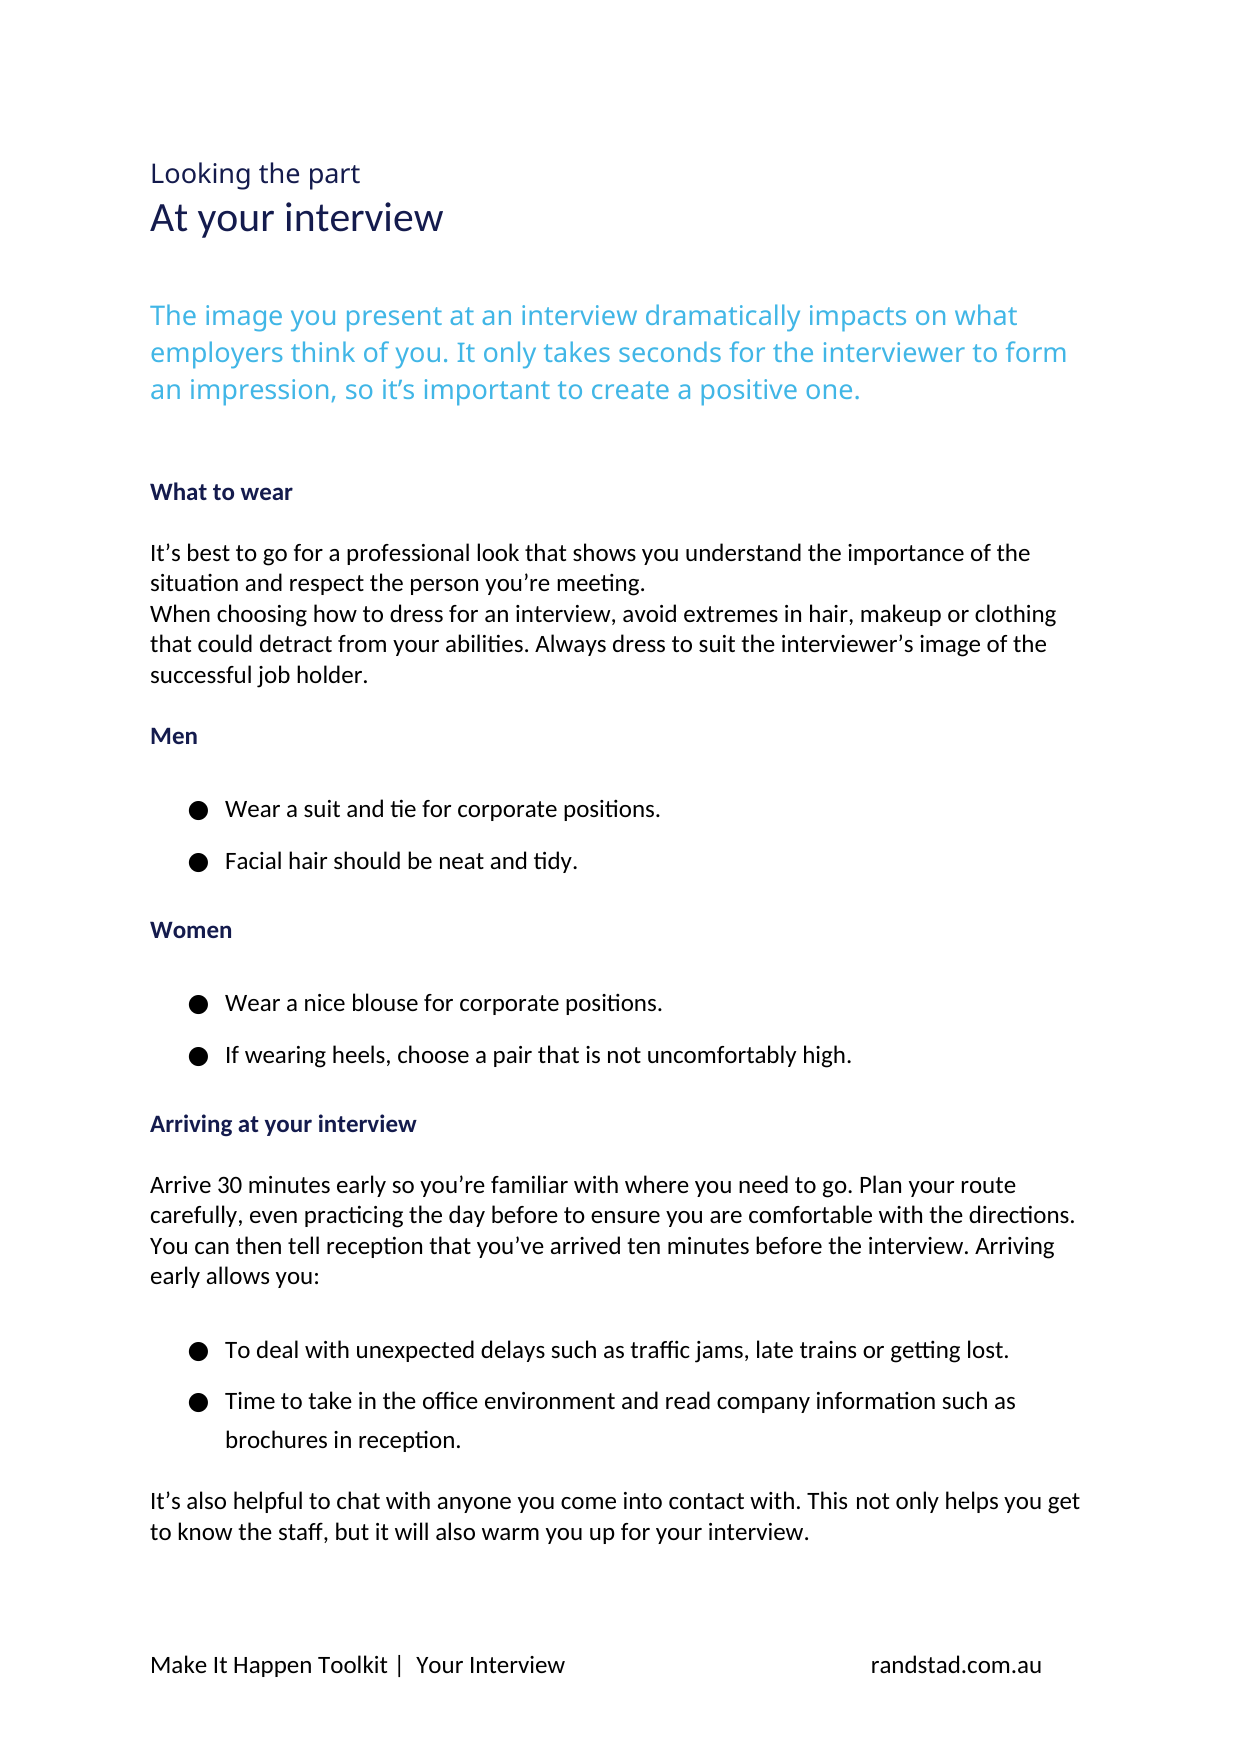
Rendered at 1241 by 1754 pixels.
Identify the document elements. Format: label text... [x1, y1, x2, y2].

text It’s best to go for a professional look that shows you understand the importance of the situation and respect the person you’re meeting. [150, 537, 1090, 598]
text When choosing how to dress for an interview, avoid extremes in hair, makeup or clothing that could detract from your abilities. Always dress to suit the interviewer’s image of the successful job holder. [150, 598, 1090, 689]
text It’s also helpful to chat with anyone you come into contact with. This not only helps you get to know the staff, but it will also warm you up for your interview. [150, 1485, 1090, 1546]
subtitle Looking the part [150, 154, 1090, 191]
text Men [150, 720, 1090, 750]
text What to wear [150, 476, 1090, 506]
list To deal with unexpected delays such as traffic jams, late trains or getting lost. [187, 1322, 1090, 1373]
text Women [150, 914, 1090, 944]
list Time to take in the office environment and read company information such as brochures in reception. [187, 1373, 1090, 1454]
text At your interview [150, 191, 1090, 242]
list Wear a suit and tie for corporate positions. [187, 781, 1090, 832]
list If wearing heels, choose a pair that is not uncomfortably high. [187, 1026, 1090, 1077]
list Wear a nice blouse for corporate positions. [187, 975, 1090, 1026]
text Arrive 30 minutes early so you’re familiar with where you need to go. Plan your route carefully, even practicing the day before to ensure you are comfortable with the directions. You can then tell reception that you’ve arrived ten minutes before the interview. Arriving early allows you: [150, 1169, 1090, 1291]
text Arriving at your interview [150, 1108, 1090, 1138]
list Facial hair should be neat and tidy. [187, 832, 1090, 883]
subtitle The image you present at an interview dramatically impacts on what employers think of you. It only takes seconds for the interviewer to form an impression, so it’s important to create a positive one. [150, 297, 1090, 407]
